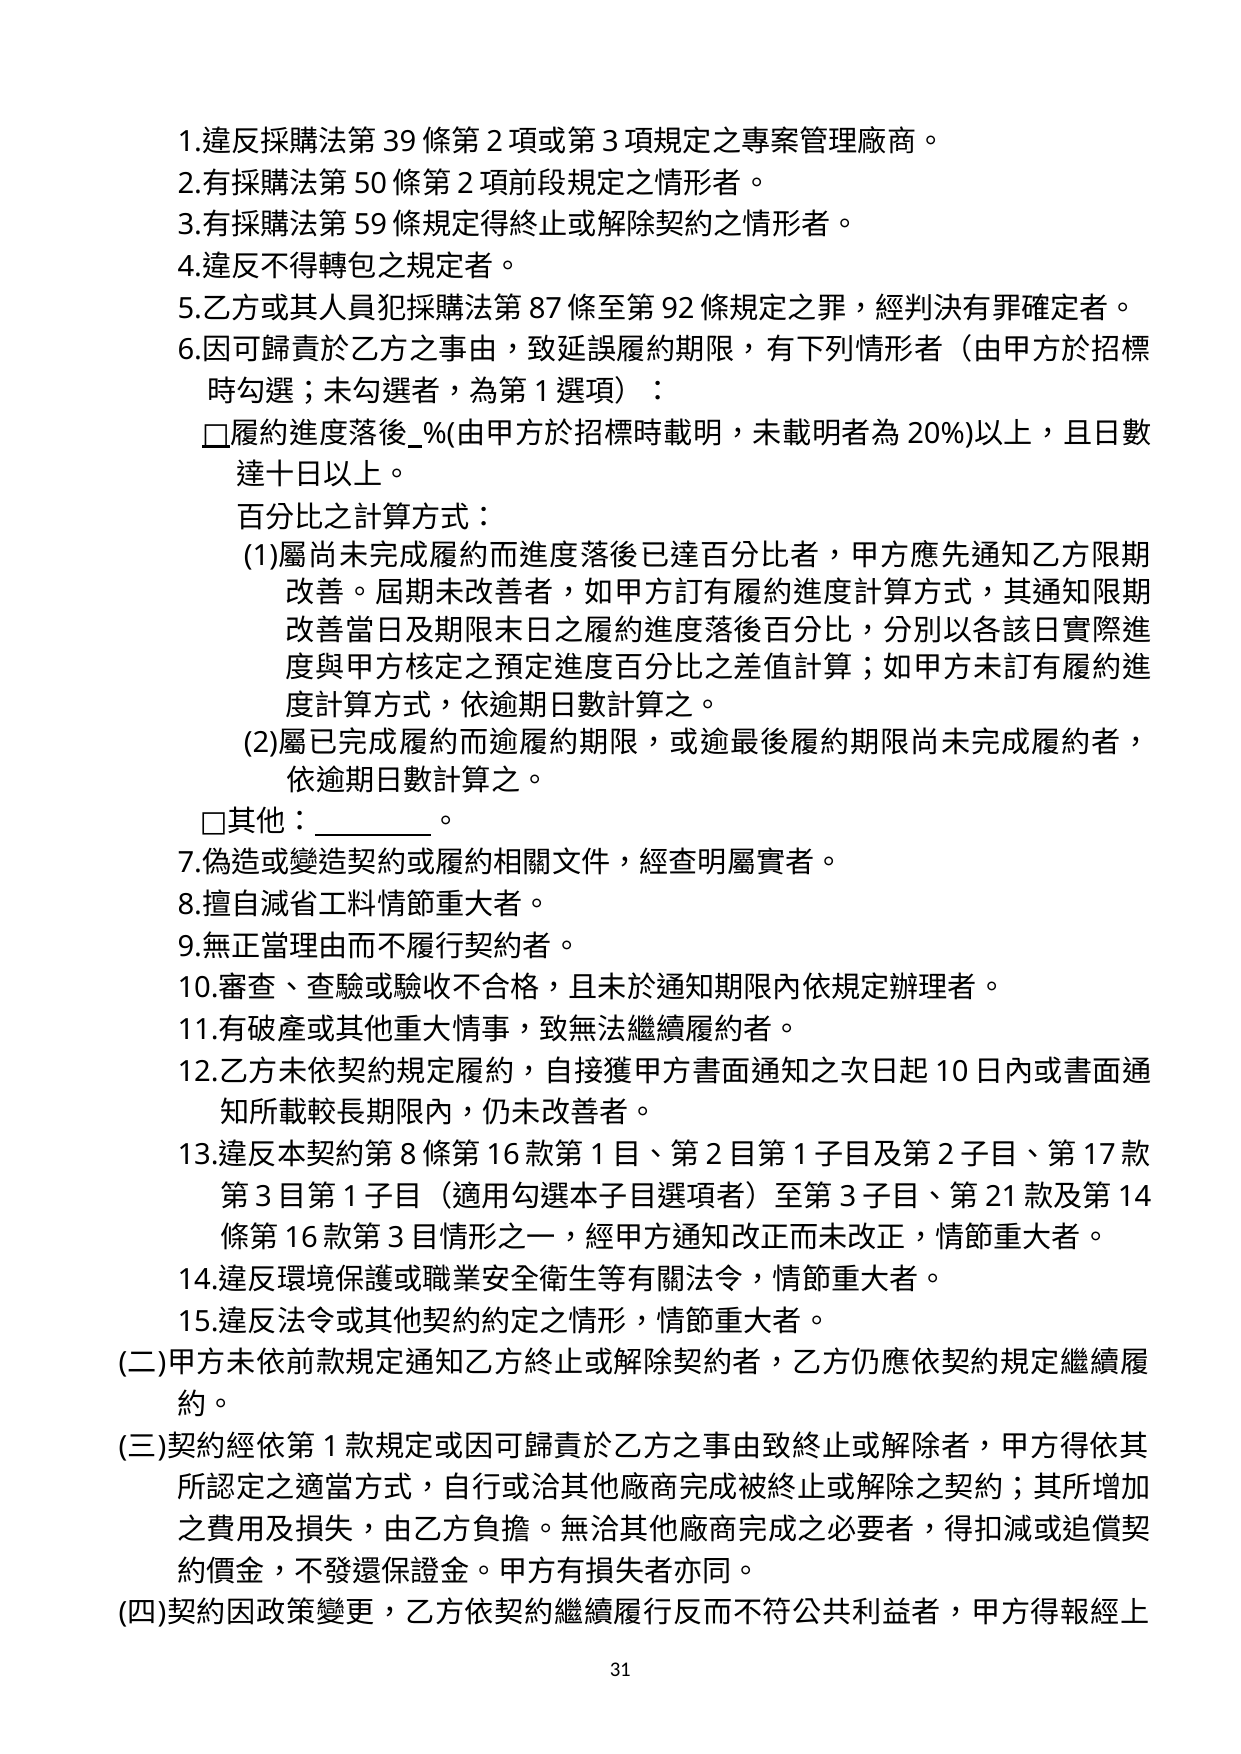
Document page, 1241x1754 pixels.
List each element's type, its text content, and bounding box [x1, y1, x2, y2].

list 8.擅自減省工料情節重大者。 [177, 881, 1152, 923]
text 4.違反不得轉包之規定者。 [177, 243, 1152, 285]
text 9.無正當理由而不履行契約者。 [177, 923, 1152, 964]
text (2)屬已完成履約而逾履約期限，或逾最後履約期限尚未完成履約者，依逾期日數計算之。 [243, 723, 1152, 798]
text (三)契約經依第1款規定或因可歸責於乙方之事由致終止或解除者，甲方得依其所認定之適當方式，自行或洽其他廠商完成被終止或解除之契約；其所增加之費用及損失，由乙方負擔。無洽其他廠商完成之必要者，得扣減或追償契約價金，不發還保證金。甲方有損失者亦同。 [118, 1423, 1152, 1589]
text 5.乙方或其人員犯採購法第87條至第92條規定之罪，經判決有罪確定者。 [177, 285, 1152, 326]
text 2.有採購法第50條第2項前段規定之情形者。 [177, 160, 1152, 201]
text 百分比之計算方式： [110, 493, 1152, 535]
text (1)屬尚未完成履約而進度落後已達百分比者，甲方應先通知乙方限期改善。屆期未改善者，如甲方訂有履約進度計算方式，其通知限期改善當日及期限末日之履約進度落後百分比，分別以各該日實際進度與甲方核定之預定進度百分比之差值計算；如甲方未訂有履約進度計算方式，依逾期日數計算之。 [244, 535, 1152, 723]
text 13.違反本契約第8條第16款第1目、第2目第1子目及第2子目、第17款第3目第1子目（適用勾選本子目選項者）至第3子目、第21款及第14條第16款第3目情形之一，經甲方通知改正而未改正，情節重大者。 [177, 1131, 1152, 1256]
text (二)甲方未依前款規定通知乙方終止或解除契約者，乙方仍應依契約規定繼續履約。 [118, 1339, 1152, 1423]
text 15.違反法令或其他契約約定之情形，情節重大者。 [177, 1298, 1152, 1339]
text 6.因可歸責於乙方之事由，致延誤履約期限，有下列情形者（由甲方於招標時勾選；未勾選者，為第1選項）： [177, 326, 1152, 410]
text 14.違反環境保護或職業安全衛生等有關法令，情節重大者。 [177, 1256, 1152, 1298]
text 10.審查、查驗或驗收不合格，且未於通知期限內依規定辦理者。 [177, 964, 1152, 1006]
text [118, 1589, 1152, 1631]
text 1.違反採購法第39條第2項或第3項規定之專案管理廠商。 [177, 118, 1152, 160]
text □其他： 。 [199, 798, 1152, 839]
list 3.有採購法第59條規定得終止或解除契約之情形者。 [177, 201, 1152, 243]
text □履約進度落後 %(由甲方於招標時載明，未載明者為20%)以上，且日數達十日以上。 [202, 410, 1152, 493]
text 11.有破產或其他重大情事，致無法繼續履約者。 [177, 1006, 1152, 1048]
text 7.偽造或變造契約或履約相關文件，經查明屬實者。 [177, 839, 1152, 881]
text 12.乙方未依契約規定履約，自接獲甲方書面通知之次日起10日內或書面通知所載較長期限內，仍未改善者。 [177, 1048, 1152, 1131]
